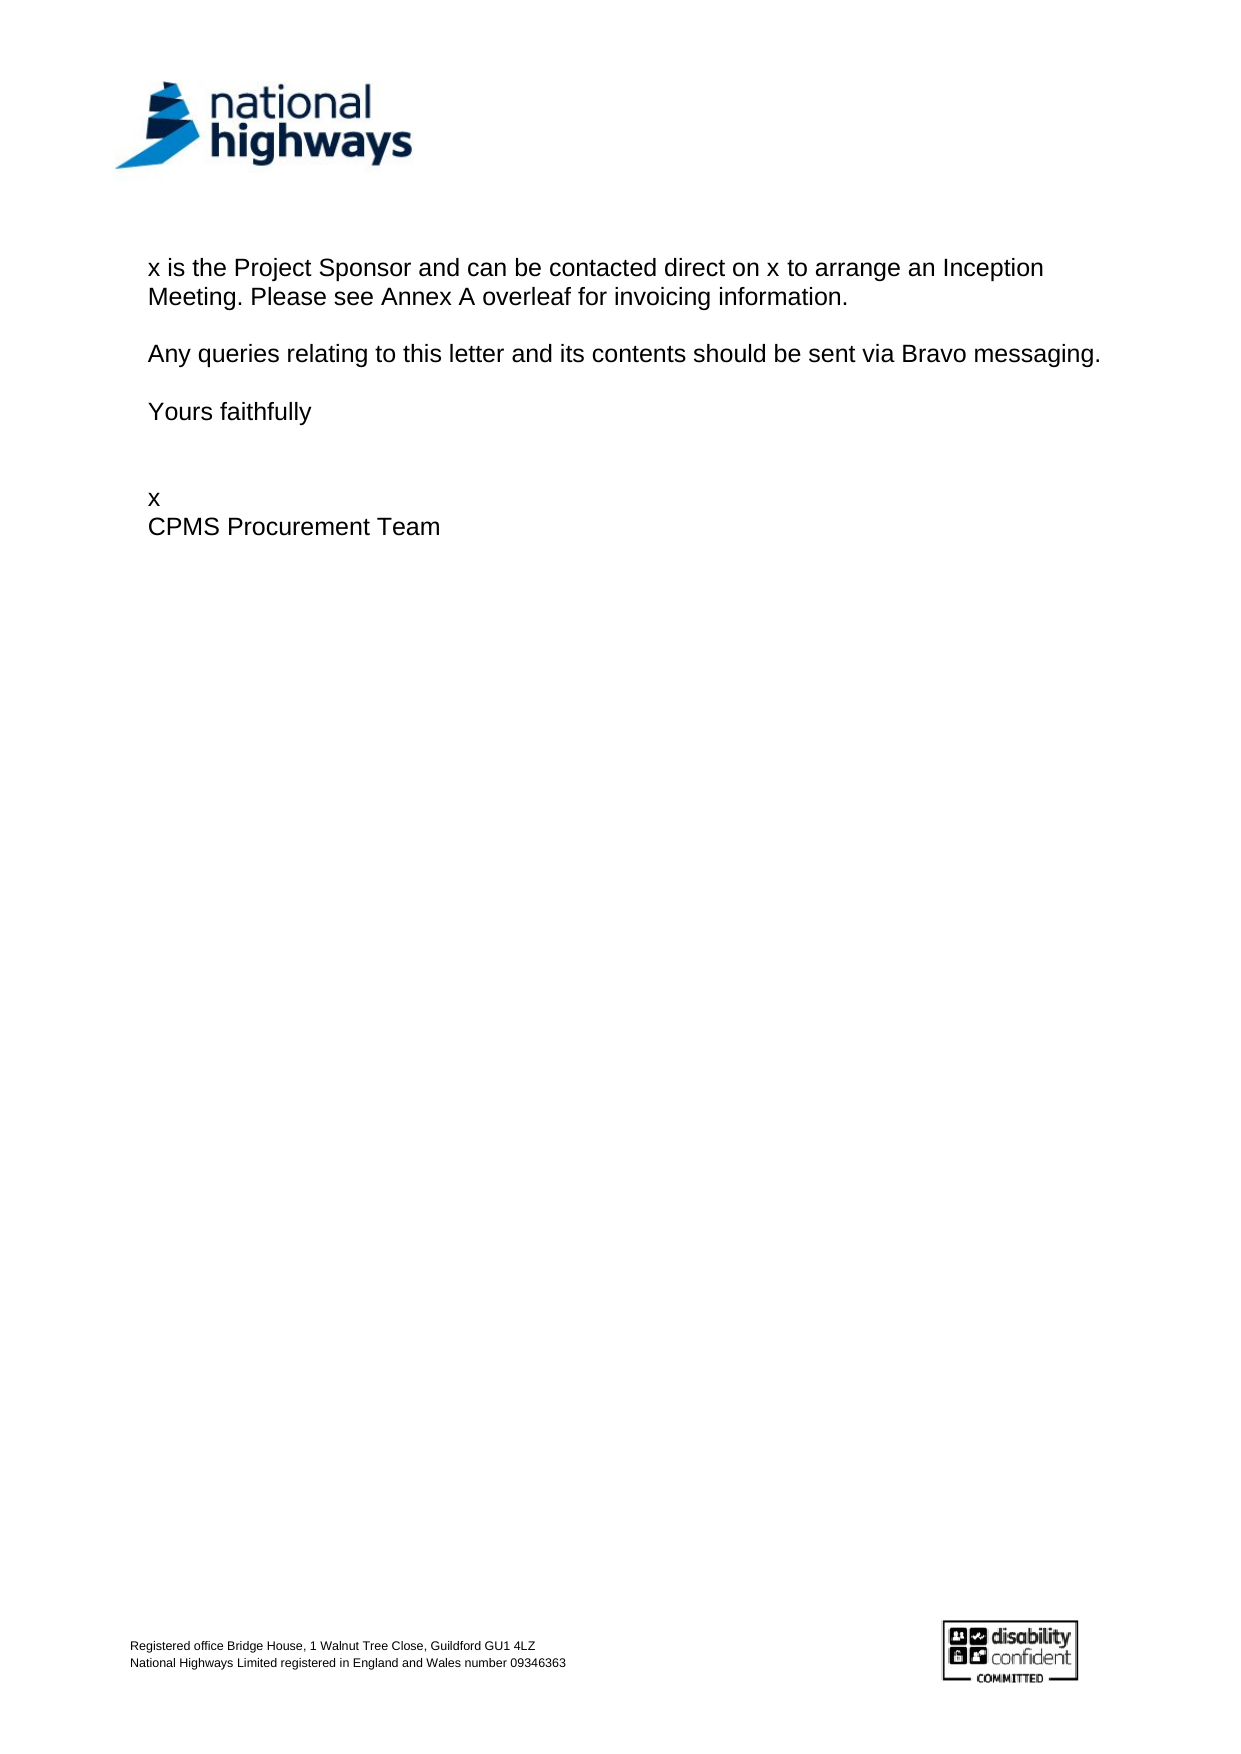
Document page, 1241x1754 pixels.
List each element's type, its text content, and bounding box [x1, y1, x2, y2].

text Yours faithfully [148, 397, 1122, 425]
text x [148, 483, 1122, 512]
text Any queries relating to this letter and its contents should be sent via Bravo messaging. [148, 339, 1122, 368]
text x is the Project Sponsor and can be contacted direct on x to arrange an Inception Meeting. Please see Annex A overleaf for invoicing information. [148, 253, 1122, 310]
picture [933, 1612, 1090, 1690]
text CPMS Procurement Team [148, 512, 1122, 540]
